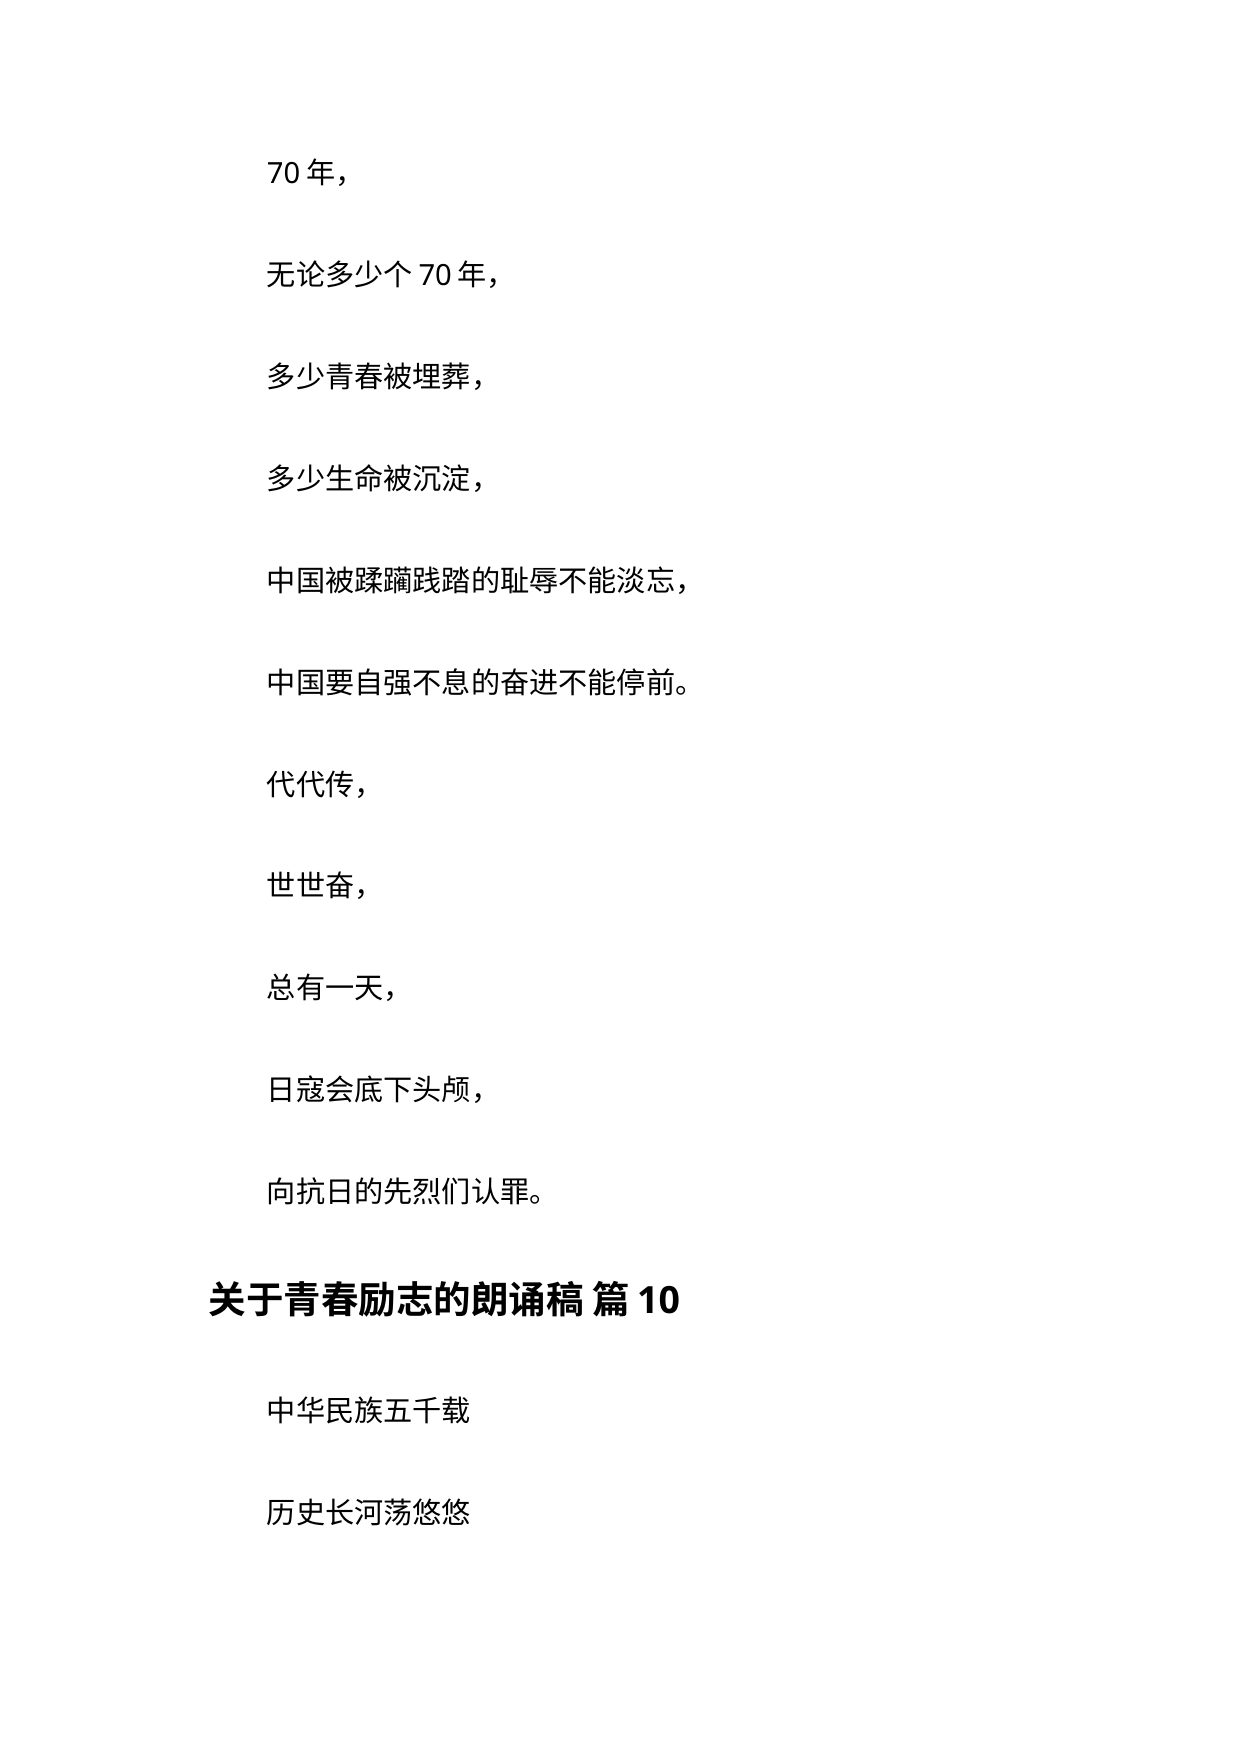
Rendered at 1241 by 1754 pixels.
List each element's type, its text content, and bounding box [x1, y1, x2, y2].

text 多少青春被埋葬， [150, 354, 1090, 396]
text 日寇会底下头颅， [150, 1066, 1090, 1109]
text 世世奋， [150, 863, 1090, 905]
text 多少生命被沉淀， [150, 456, 1090, 498]
text 代代传， [150, 761, 1090, 803]
text 总有一天， [150, 964, 1090, 1007]
text 中国要自强不息的奋进不能停前。 [150, 659, 1090, 702]
text 无论多少个70年， [150, 252, 1090, 294]
text 关于青春励志的朗诵稿 篇10 [150, 1270, 1090, 1324]
text 中国被蹂躏践踏的耻辱不能淡忘， [150, 557, 1090, 600]
text 向抗日的先烈们认罪。 [150, 1168, 1090, 1210]
text 历史长河荡悠悠 [150, 1489, 1090, 1532]
text 中华民族五千载 [150, 1387, 1090, 1430]
text 70年， [150, 150, 1090, 192]
